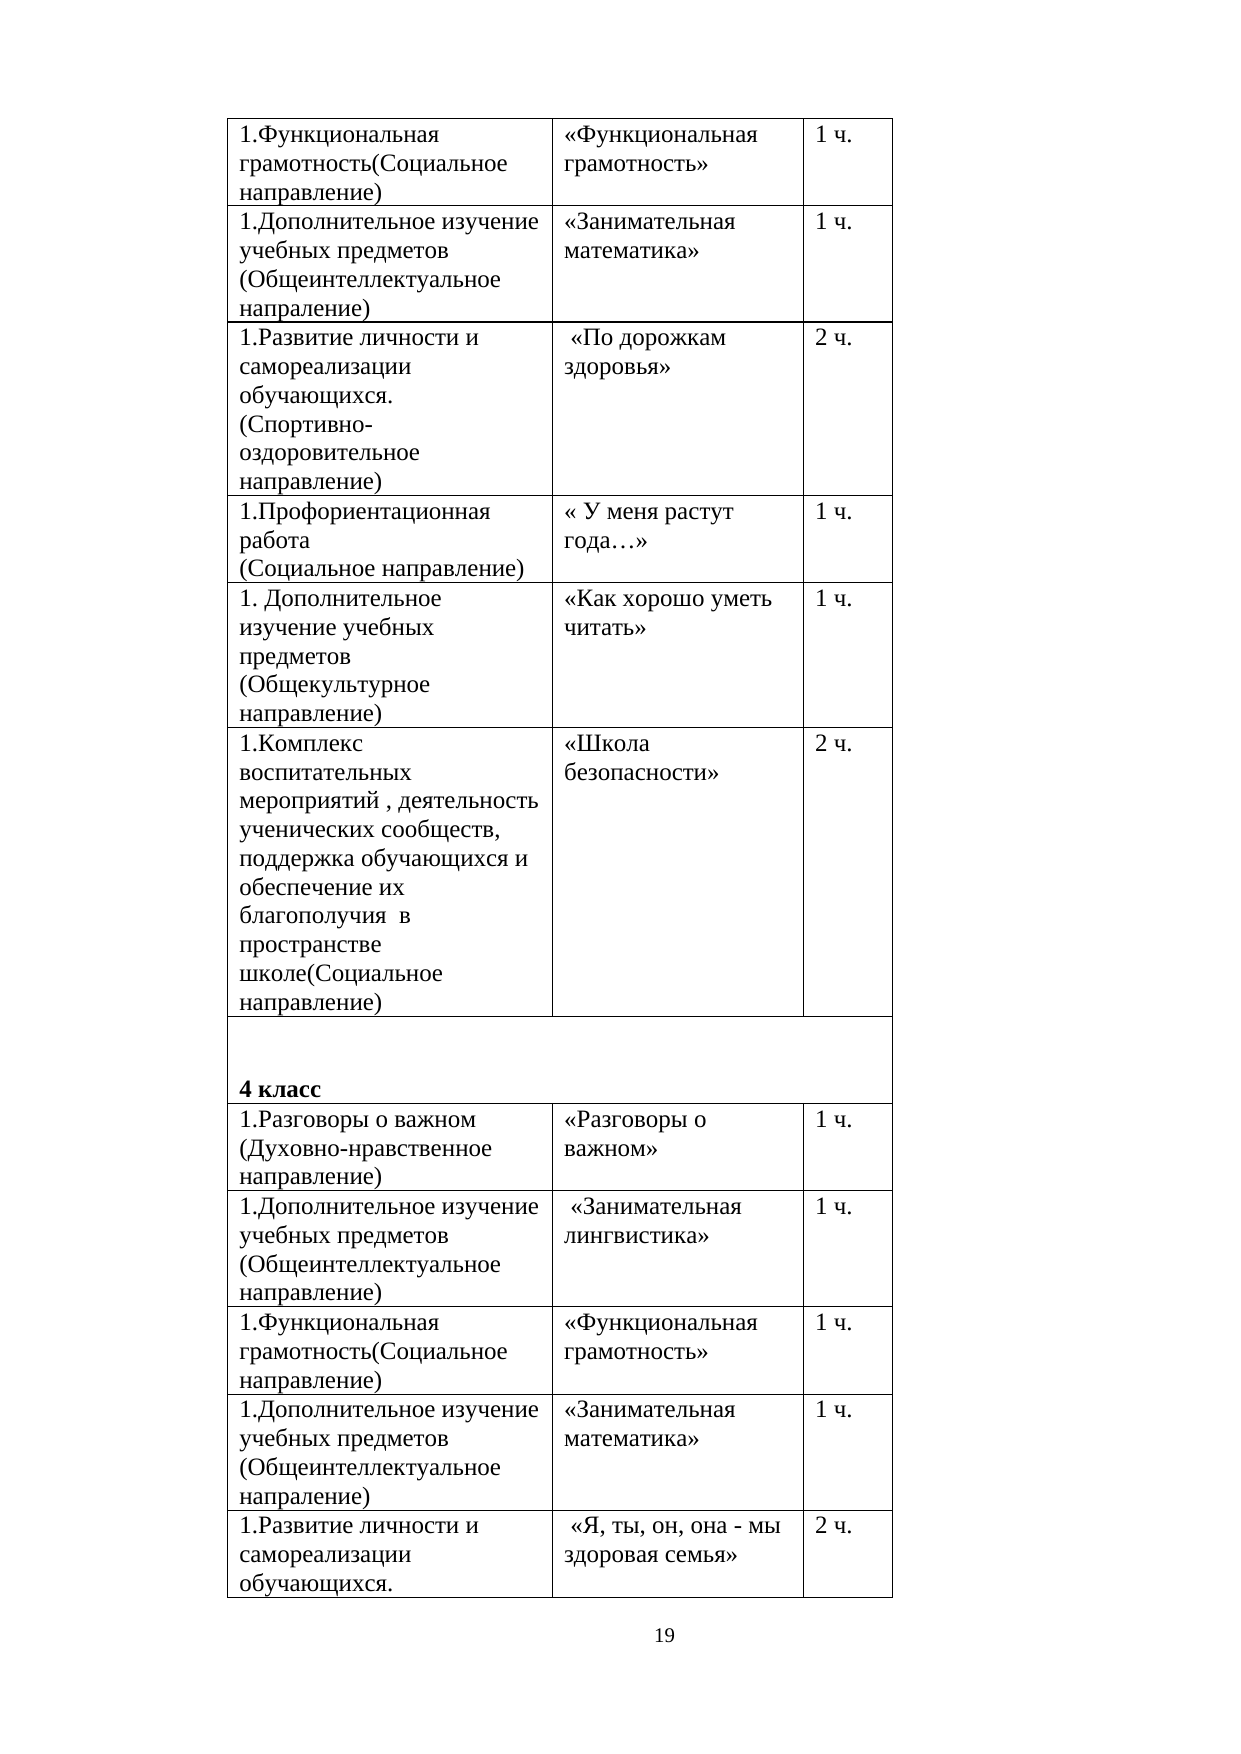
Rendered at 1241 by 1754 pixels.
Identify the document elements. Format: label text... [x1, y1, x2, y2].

table_cell «Занимательная математика» [553, 1395, 803, 1509]
table_cell 2 ч. [804, 323, 892, 495]
table_cell 1 ч. [804, 1307, 892, 1393]
table_cell 1 ч. [804, 1191, 892, 1306]
table_cell «Функциональная грамотность» [553, 119, 803, 205]
table_cell «Занимательная лингвистика» [553, 1191, 803, 1306]
table_cell 1.Функциональная грамотность(Социальное направление) [228, 119, 552, 205]
table_cell 1.Комплекс воспитательных мероприятий , деятельность ученических сообществ, поддержка обучающихся и обеспечение их благополучия в пространстве школе(Социальное направление) [228, 728, 552, 1016]
table_cell 1.Дополнительное изучение учебных предметов (Общеинтеллектуальное напраление) [228, 206, 552, 321]
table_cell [228, 1511, 552, 1597]
table_cell «Занимательная математика» [553, 206, 803, 321]
table_cell «Функциональная грамотность» [553, 1307, 803, 1393]
table_cell 1.Дополнительное изучение учебных предметов (Общеинтеллектуальное напраление) [228, 1395, 552, 1509]
table_cell 1 ч. [804, 206, 892, 321]
table_cell 1.Функциональная грамотность(Социальное направление) [228, 1307, 552, 1393]
table_cell 1.Разговоры о важном (Духовно-нравственное направление) [228, 1104, 552, 1190]
table_cell 1 ч. [804, 1395, 892, 1509]
table_cell 1 ч. [804, 1104, 892, 1190]
table_cell 4 класс [228, 1017, 892, 1103]
table_cell «Как хорошо уметь читать» [553, 583, 803, 727]
table_cell 2 ч. [804, 1511, 892, 1597]
table_cell 1.Дополнительное изучение учебных предметов (Общеинтеллектуальное направление) [228, 1191, 552, 1306]
table_cell 1 ч. [804, 583, 892, 727]
table_cell 1 ч. [804, 119, 892, 205]
table_cell 2 ч. [804, 728, 892, 1016]
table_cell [553, 1511, 803, 1597]
table_cell «Школа безопасности» [553, 728, 803, 1016]
table_cell 1.Профориентационная работа (Социальное направление) [228, 496, 552, 582]
table_cell 1.Развитие личности и самореализации обучающихся. (Спортивно-оздоровительное направление) [228, 323, 552, 495]
table_cell 1. Дополнительное изучение учебных предметов (Общекультурное направление) [228, 583, 552, 727]
table_cell «По дорожкам здоровья» [553, 323, 803, 495]
table_cell « У меня растут года…» [553, 496, 803, 582]
table_cell «Разговоры о важном» [553, 1104, 803, 1190]
table_cell 1 ч. [804, 496, 892, 582]
